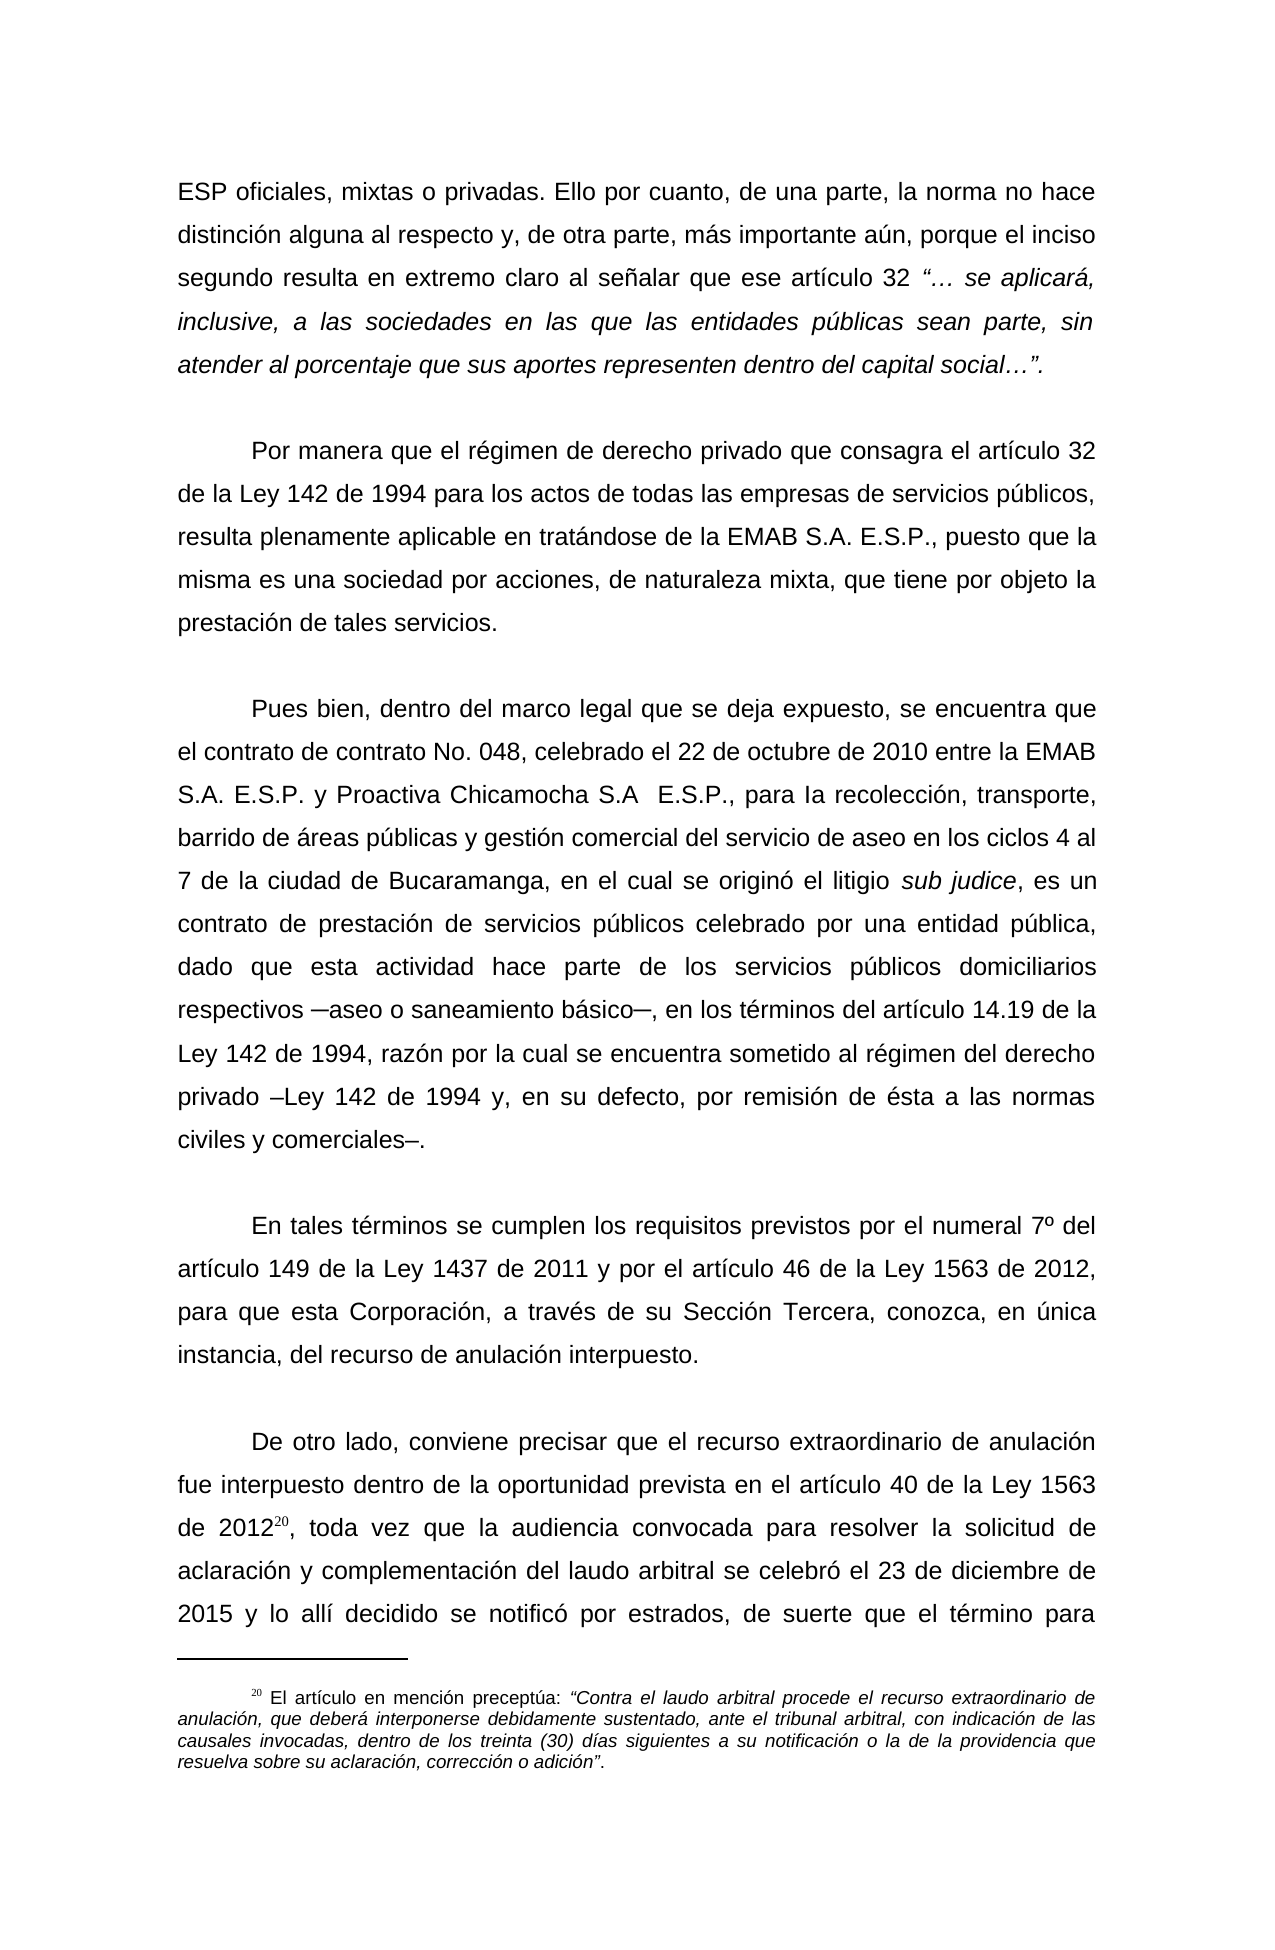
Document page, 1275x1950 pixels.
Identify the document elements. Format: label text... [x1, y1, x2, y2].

text Por manera que el régimen de derecho privado que consagra el artículo 32 de la Ley 142 de 1994 para los actos de todas las empresas de servicios públicos, resulta plenamente aplicable en tratándose de la EMAB S.A. E.S.P., puesto que la misma es una sociedad por acciones, de naturaleza mixta, que tiene por objeto la prestación de tales servicios. [177, 436, 1098, 637]
text Acerca de este punto conviene precisar que la expresión “empresas de servicios públicos”, utilizada en el artículo 32 de la Ley 142 de 1994 con el fin de señalar a los únicos sujetos destinatarios de sus disposiciones, incluye por igual a todas las modalidades que pueden adoptar esas sociedades, de conformidad con la clasificación que al respecto recoge el artículo 14 de la misma Ley 142, esto es ESP oficiales, mixtas o privadas. Ello por cuanto, de una parte, la norma no hace distinción alguna al respecto y, de otra parte, más importante aún, porque el inciso segundo resulta en extremo claro al señalar que ese artículo 32 “… se aplicará, inclusive, a las sociedades en las que las entidades públicas sean parte, sin atender al porcentaje que sus aportes representen dentro del capital social…”. [177, 177, 1098, 378]
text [177, 1427, 1098, 1628]
text Pues bien, dentro del marco legal que se deja expuesto, se encuentra que el contrato de contrato No. 048, celebrado el 22 de octubre de 2010 entre la EMAB S.A. E.S.P. y Proactiva Chicamocha S.A E.S.P., para Ia recolección, transporte, barrido de áreas públicas y gestión comercial del servicio de aseo en los ciclos 4 al 7 de la ciudad de Bucaramanga, en el cual se originó el litigio sub judice, es un contrato de prestación de servicios públicos celebrado por una entidad pública, dado que esta actividad hace parte de los servicios públicos domiciliarios respectivos ─aseo o saneamiento básico─, en los términos del artículo 14.19 de la Ley 142 de 1994, razón por la cual se encuentra sometido al régimen del derecho privado –Ley 142 de 1994 y, en su defecto, por remisión de ésta a las normas civiles y comerciales–. [177, 693, 1098, 1153]
text En tales términos se cumplen los requisitos previstos por el numeral 7º del artículo 149 de la Ley 1437 de 2011 y por el artículo 46 de la Ley 1563 de 2012, para que esta Corporación, a través de su Sección Tercera, conozca, en única instancia, del recurso de anulación interpuesto. [177, 1211, 1098, 1369]
